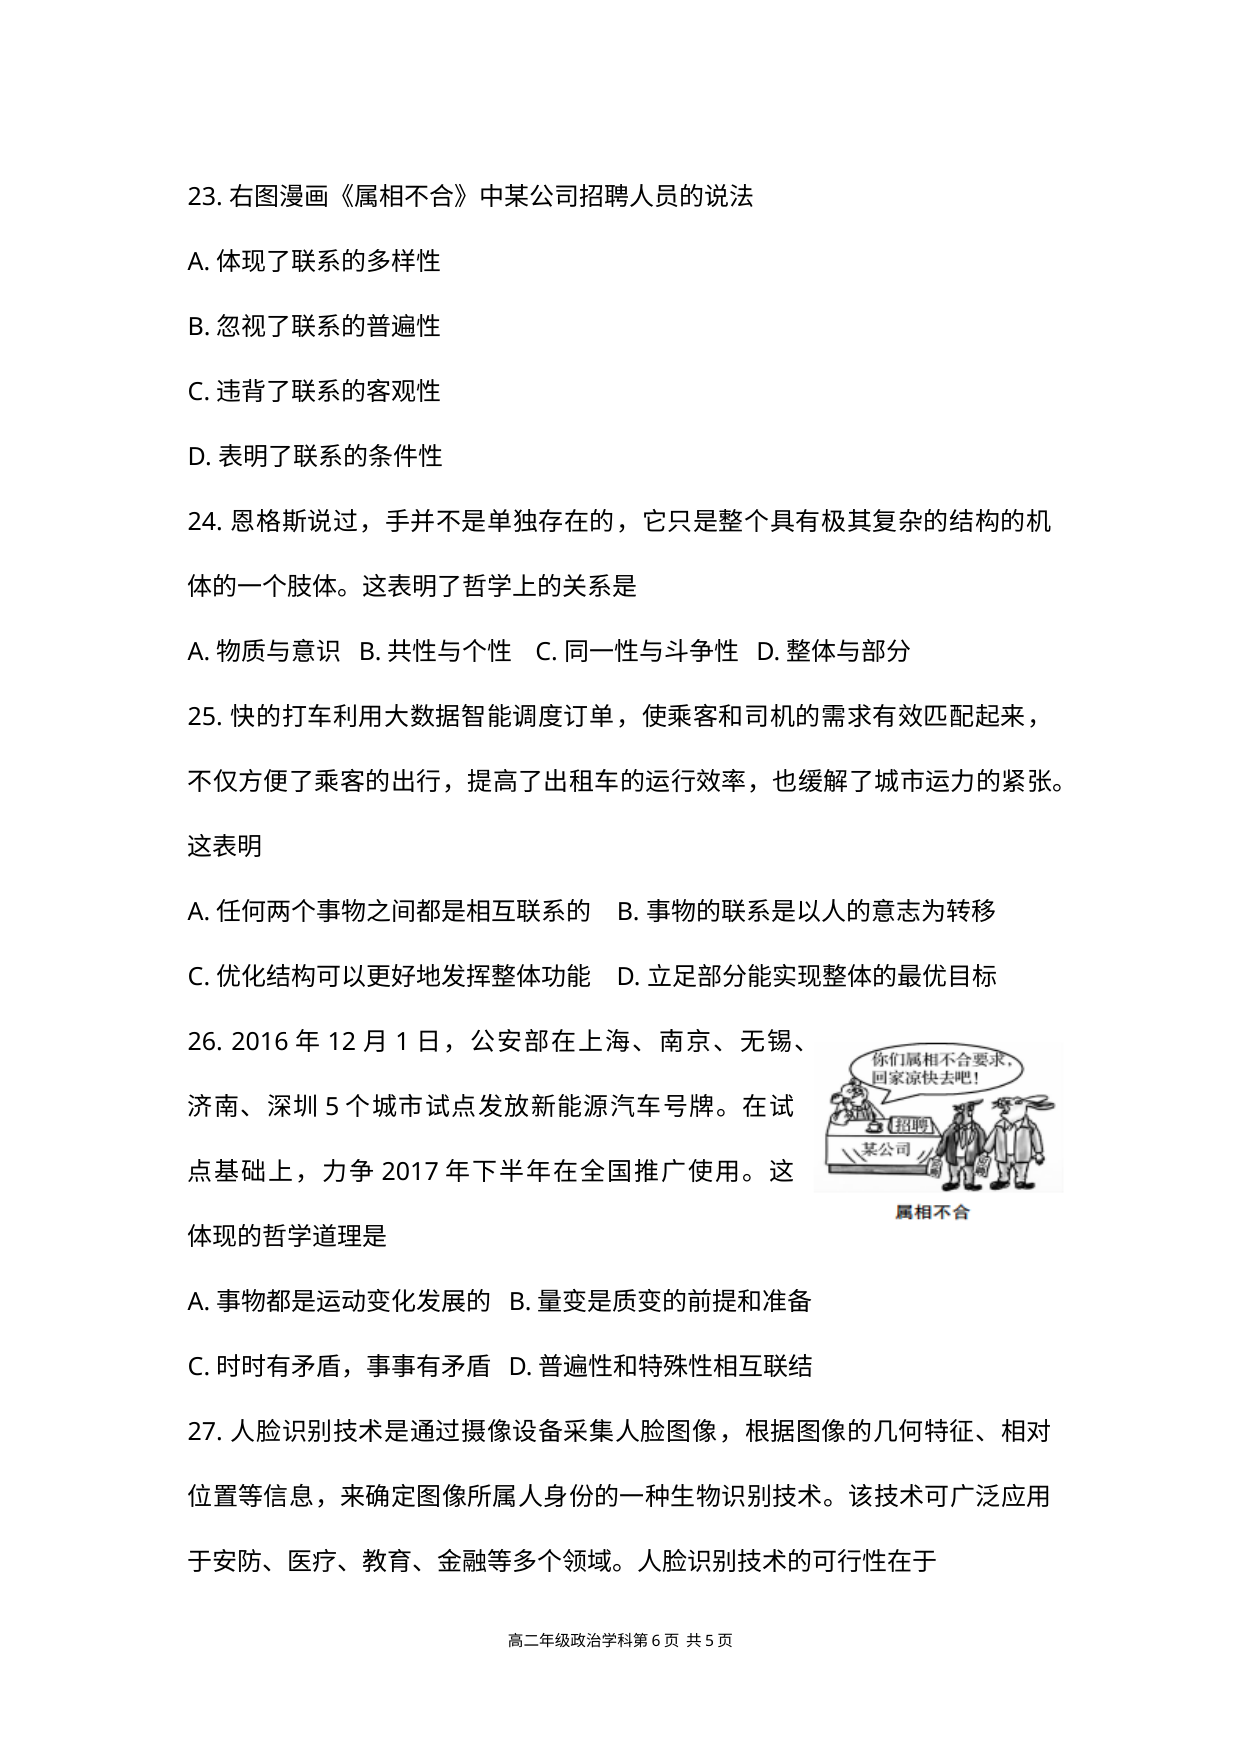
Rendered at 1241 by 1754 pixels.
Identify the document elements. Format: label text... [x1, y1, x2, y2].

text A. 体现了联系的多样性 [187, 227, 1053, 292]
text C. 违背了联系的客观性 [187, 357, 1053, 422]
text 27. 人脸识别技术是通过摄像设备采集人脸图像，根据图像的几何特征、相对位置等信息，来确定图像所属人身份的一种生物识别技术。该技术可广泛应用于安防、医疗、教育、金融等多个领域。人脸识别技术的可行性在于 [187, 1397, 1053, 1592]
text A. 物质与意识 B. 共性与个性 C. 同一性与斗争性 D. 整体与部分 [187, 617, 1053, 682]
text 25. 快的打车利用大数据智能调度订单，使乘客和司机的需求有效匹配起来，不仅方便了乘客的出行，提高了出租车的运行效率，也缓解了城市运力的紧张。这表明 [187, 682, 1053, 877]
text D. 表明了联系的条件性 [187, 422, 1053, 487]
text A. 事物都是运动变化发展的 B. 量变是质变的前提和准备 [187, 1267, 1053, 1332]
text 24. 恩格斯说过，手并不是单独存在的，它只是整个具有极其复杂的结构的机体的一个肢体。这表明了哲学上的关系是 [187, 487, 1053, 617]
text 26. 2016年12月1日，公安部在上海、南京、无锡、济南、深圳5个城市试点发放新能源汽车号牌。在试点基础上，力争2017年下半年在全国推广使用。这体现的哲学道理是 [187, 1007, 1053, 1267]
text 23. 右图漫画《属相不合》中某公司招聘人员的说法 [187, 162, 1053, 227]
picture [813, 1036, 1081, 1232]
text A. 任何两个事物之间都是相互联系的 B. 事物的联系是以人的意志为转移 [187, 877, 1053, 942]
text B. 忽视了联系的普遍性 [187, 292, 1053, 357]
text C. 优化结构可以更好地发挥整体功能 D. 立足部分能实现整体的最优目标 [187, 942, 1053, 1007]
text C. 时时有矛盾，事事有矛盾 D. 普遍性和特殊性相互联结 [187, 1332, 1053, 1397]
